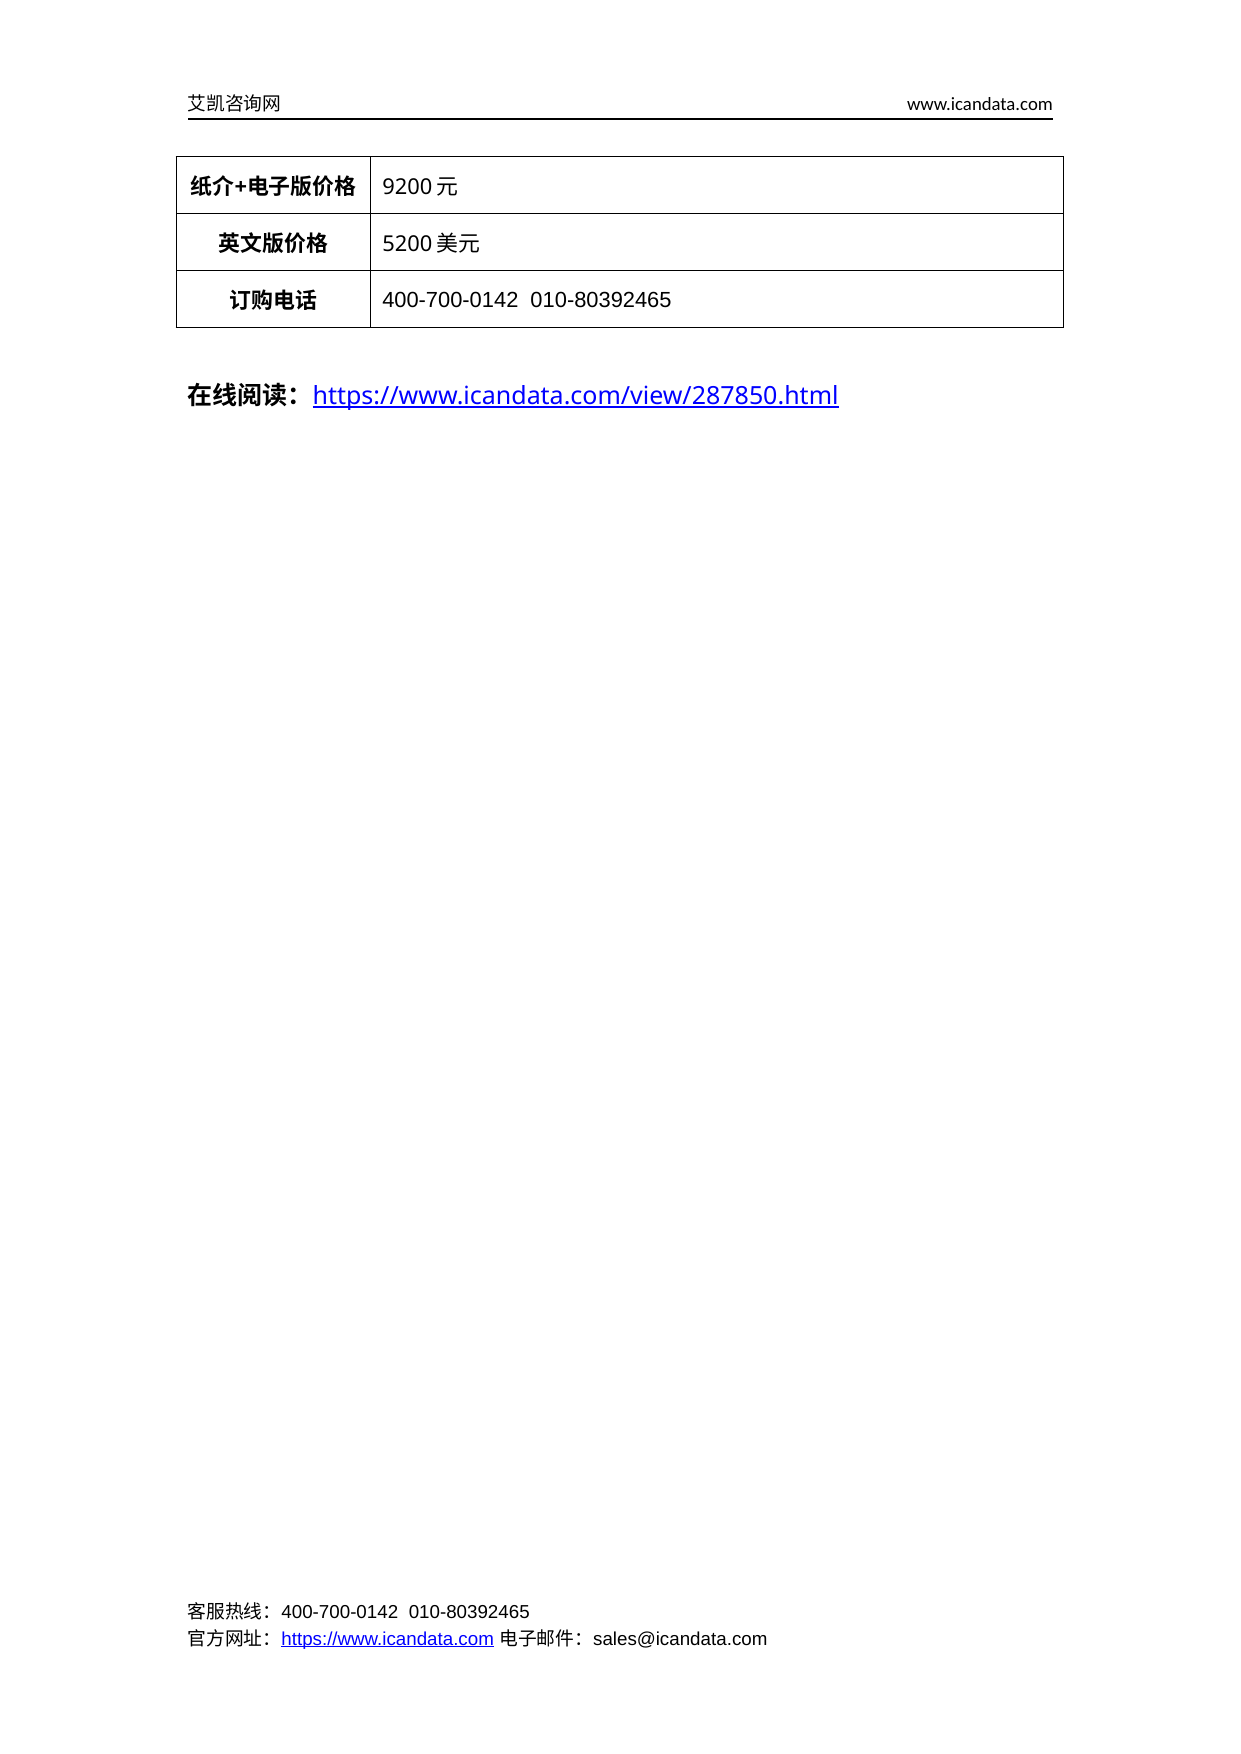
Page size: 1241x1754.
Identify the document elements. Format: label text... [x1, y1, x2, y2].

table_cell 9200元 [371, 157, 1063, 213]
table_cell 英文版价格 [177, 214, 370, 270]
table_cell 订购电话 [177, 271, 370, 327]
table_cell 纸介+电子版价格 [177, 157, 370, 213]
table_cell 400-700-0142 010-80392465 [371, 271, 1063, 327]
text 在线阅读：https://www.icandata.com/view/287850.html [187, 361, 1053, 426]
table_cell 5200美元 [371, 214, 1063, 270]
